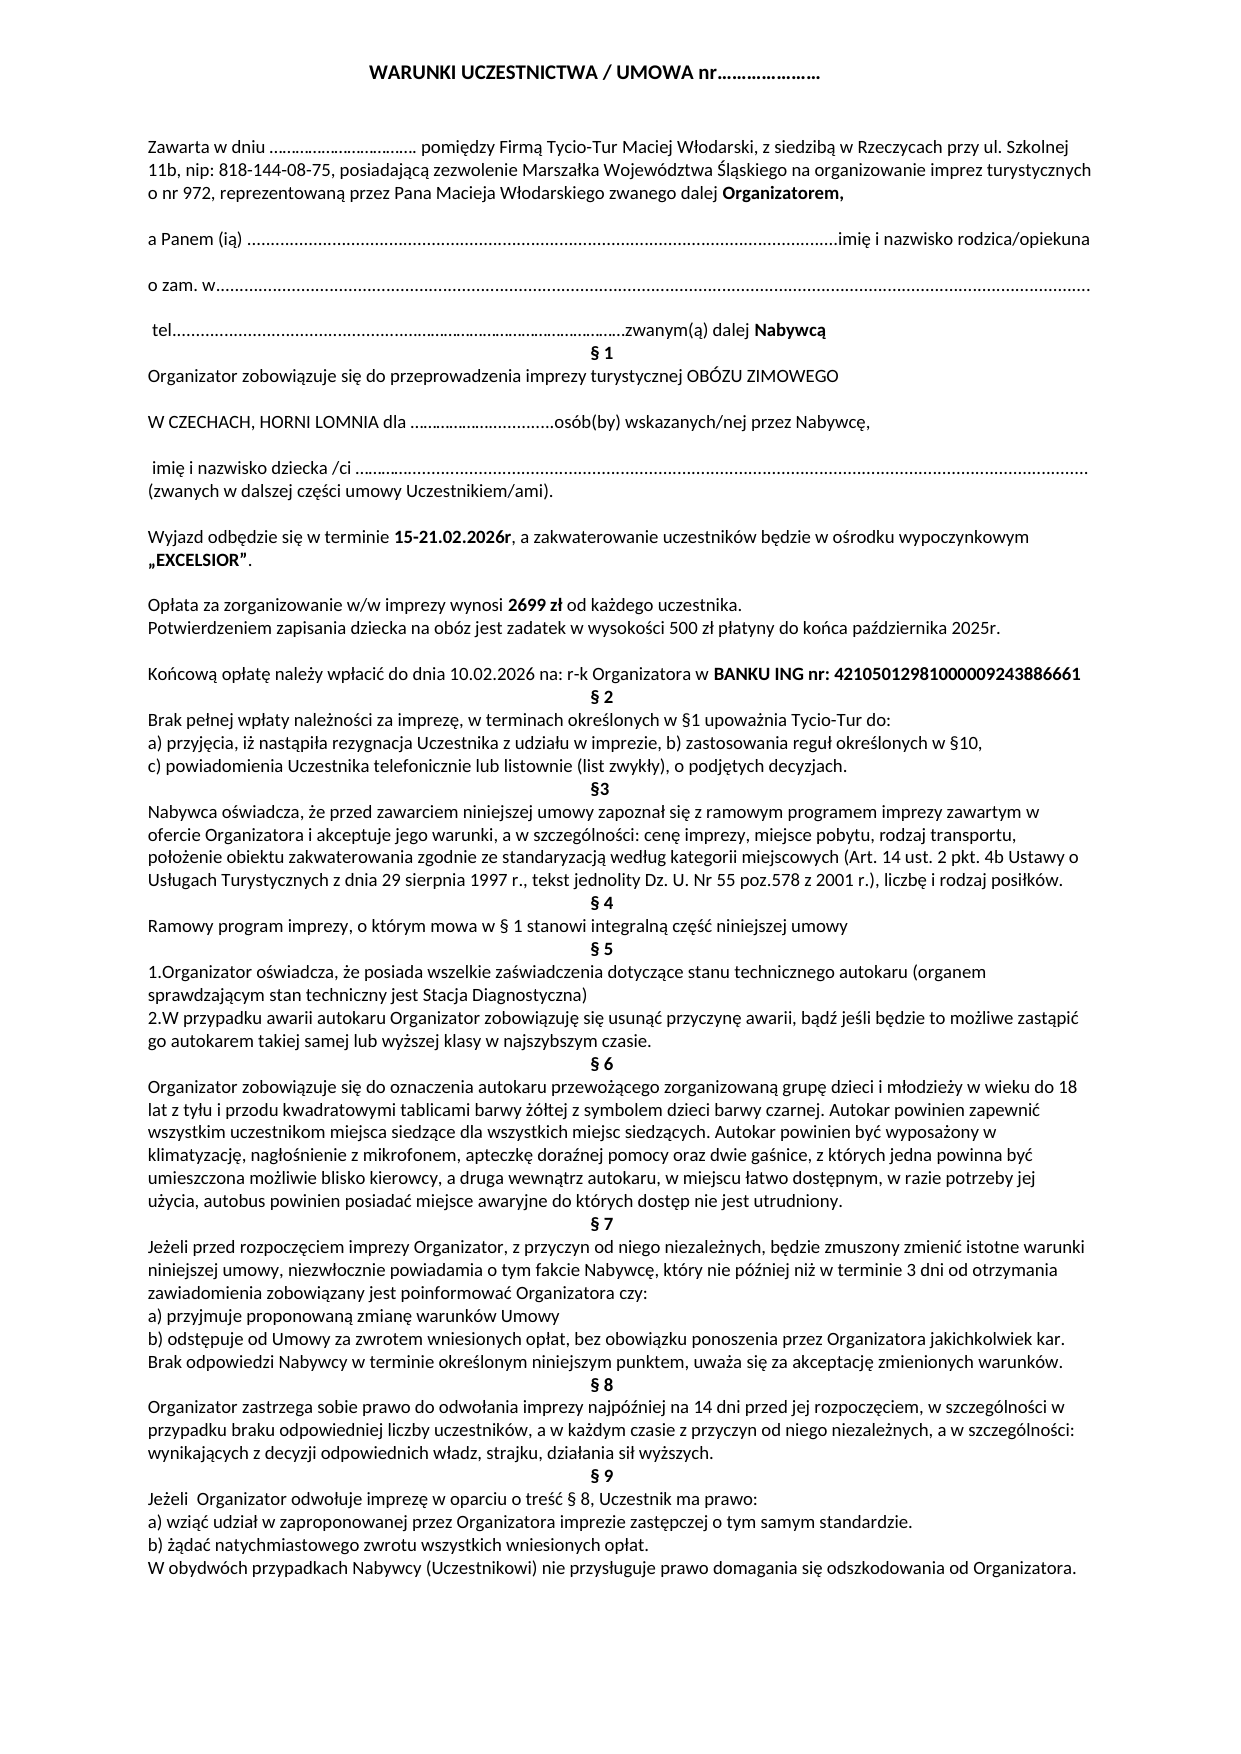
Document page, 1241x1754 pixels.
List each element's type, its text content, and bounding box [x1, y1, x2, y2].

text § 7 [516, 1212, 1092, 1235]
text 1.Organizator oświadcza, że posiada wszelkie zaświadczenia dotyczące stanu technicznego autokaru (organem sprawdzającym stan techniczny jest Stacja Diagnostyczna) [148, 960, 1092, 1006]
text W CZECHACH, HORNI LOMNIA dla ………………..............osób(by) wskazanych/nej przez Nabywcę, [148, 410, 1092, 433]
text Brak pełnej wpłaty należności za imprezę, w terminach określonych w §1 upoważnia Tycio-Tur do: [148, 708, 1092, 731]
text § 1 [516, 342, 1092, 364]
text § 4 [516, 892, 1092, 914]
text Potwierdzeniem zapisania dziecka na obóz jest zadatek w wysokości 500 zł płatyny do końca października 2025r. [148, 617, 1092, 639]
text tel....................................................…………………………………………zwanym(ą) dalej Nabywcą [148, 319, 1092, 342]
text a) przyjmuje proponowaną zmianę warunków Umowy [148, 1304, 1092, 1327]
text §3 [516, 777, 1092, 800]
text imię i nazwisko dziecka /ci …………................................................................................................................................................ [148, 456, 1092, 479]
text § 9 [516, 1464, 1092, 1487]
text § 5 [516, 937, 1092, 960]
text Nabywca oświadcza, że przed zawarciem niniejszej umowy zapoznał się z ramowym programem imprezy zawartym w ofercie Organizatora i akceptuje jego warunki, a w szczególności: cenę imprezy, miejsce pobytu, rodzaj transportu, położenie obiektu zakwaterowania zgodnie ze standaryzacją według kategorii miejscowych (Art. 14 ust. 2 pkt. 4b Ustawy o Usługach Turystycznych z dnia 29 sierpnia 1997 r., tekst jednolity Dz. U. Nr 55 poz.578 z 2001 r.), liczbę i rodzaj posiłków. [148, 800, 1092, 892]
text Jeżeli przed rozpoczęciem imprezy Organizator, z przyczyn od niego niezależnych, będzie zmuszony zmienić istotne warunki niniejszej umowy, niezwłocznie powiadamia o tym fakcie Nabywcę, który nie później niż w terminie 3 dni od otrzymania zawiadomienia zobowiązany jest poinformować Organizatora czy: [148, 1235, 1092, 1304]
text Organizator zobowiązuje się do oznaczenia autokaru przewożącego zorganizowaną grupę dzieci i młodzieży w wieku do 18 lat z tyłu i przodu kwadratowymi tablicami barwy żółtej z symbolem dzieci barwy czarnej. Autokar powinien zapewnić wszystkim uczestnikom miejsca siedzące dla wszystkich miejsc siedzących. Autokar powinien być wyposażony w klimatyzację, nagłośnienie z mikrofonem, apteczkę doraźnej pomocy oraz dwie gaśnice, z których jedna powinna być umieszczona możliwie blisko kierowcy, a druga wewnątrz autokaru, w miejscu łatwo dostępnym, w razie potrzeby jej użycia, autobus powinien posiadać miejsce awaryjne do których dostęp nie jest utrudniony. [148, 1075, 1092, 1212]
text Opłata za zorganizowanie w/w imprezy wynosi 2699 zł od każdego uczestnika. [148, 594, 1092, 617]
text Wyjazd odbędzie się w terminie 15-21.02.2026r, a zakwaterowanie uczestników będzie w ośrodku wypoczynkowym „EXCELSIOR”. [148, 525, 1092, 571]
text Ramowy program imprezy, o którym mowa w § 1 stanowi integralną część niniejszej umowy [148, 914, 1092, 937]
text WARUNKI UCZESTNICTWA / UMOWA nr………………… [295, 59, 1092, 84]
text a) przyjęcia, iż nastąpiła rezygnacja Uczestnika z udziału w imprezie, b) zastosowania reguł określonych w §10, [148, 731, 1092, 754]
text b) żądać natychmiastowego zwrotu wszystkich wniesionych opłat. [148, 1533, 1092, 1556]
text Organizator zastrzega sobie prawo do odwołania imprezy najpóźniej na 14 dni przed jej rozpoczęciem, w szczególności w przypadku braku odpowiedniej liczby uczestników, a w każdym czasie z przyczyn od niego niezależnych, a w szczególności: wynikających z decyzji odpowiednich władz, strajku, działania sił wyższych. [148, 1396, 1092, 1464]
text a) wziąć udział w zaproponowanej przez Organizatora imprezie zastępczej o tym samym standardzie. [148, 1510, 1092, 1533]
text b) odstępuje od Umowy za zwrotem wniesionych opłat, bez obowiązku ponoszenia przez Organizatora jakichkolwiek kar. [148, 1327, 1092, 1350]
text o zam. w......................................................................................................................................................................................... [148, 273, 1092, 296]
text c) powiadomienia Uczestnika telefonicznie lub listownie (list zwykły), o podjętych decyzjach. [148, 754, 1092, 777]
text § 8 [516, 1373, 1092, 1396]
text § 2 [516, 685, 1092, 708]
text Jeżeli Organizator odwołuje imprezę w oparciu o treść § 8, Uczestnik ma prawo: [148, 1487, 1092, 1510]
text a Panem (ią) .............................................................................................................................imię i nazwisko rodzica/opiekuna [148, 227, 1092, 250]
text W obydwóch przypadkach Nabywcy (Uczestnikowi) nie przysługuje prawo domagania się odszkodowania od Organizatora. [148, 1556, 1092, 1579]
text Brak odpowiedzi Nabywcy w terminie określonym niniejszym punktem, uważa się za akceptację zmienionych warunków. [148, 1350, 1092, 1373]
text Końcową opłatę należy wpłacić do dnia 10.02.2026 na: r-k Organizatora w BANKU ING nr: 42105012981000009243886661 [148, 662, 1092, 685]
text § 6 [516, 1052, 1092, 1075]
text 2.W przypadku awarii autokaru Organizator zobowiązuję się usunąć przyczynę awarii, bądź jeśli będzie to możliwe zastąpić go autokarem takiej samej lub wyższej klasy w najszybszym czasie. [148, 1006, 1092, 1052]
text (zwanych w dalszej części umowy Uczestnikiem/ami). [148, 479, 1092, 502]
text Zawarta w dniu ……………………………. pomiędzy Firmą Tycio-Tur Maciej Włodarski, z siedzibą w Rzeczycach przy ul. Szkolnej 11b, nip: 818-144-08-75, posiadającą zezwolenie Marszałka Województwa Śląskiego na organizowanie imprez turystycznych o nr 972, reprezentowaną przez Pana Macieja Włodarskiego zwanego dalej Organizatorem, [148, 135, 1092, 204]
text Organizator zobowiązuje się do przeprowadzenia imprezy turystycznej OBÓZU ZIMOWEGO [148, 364, 1092, 387]
